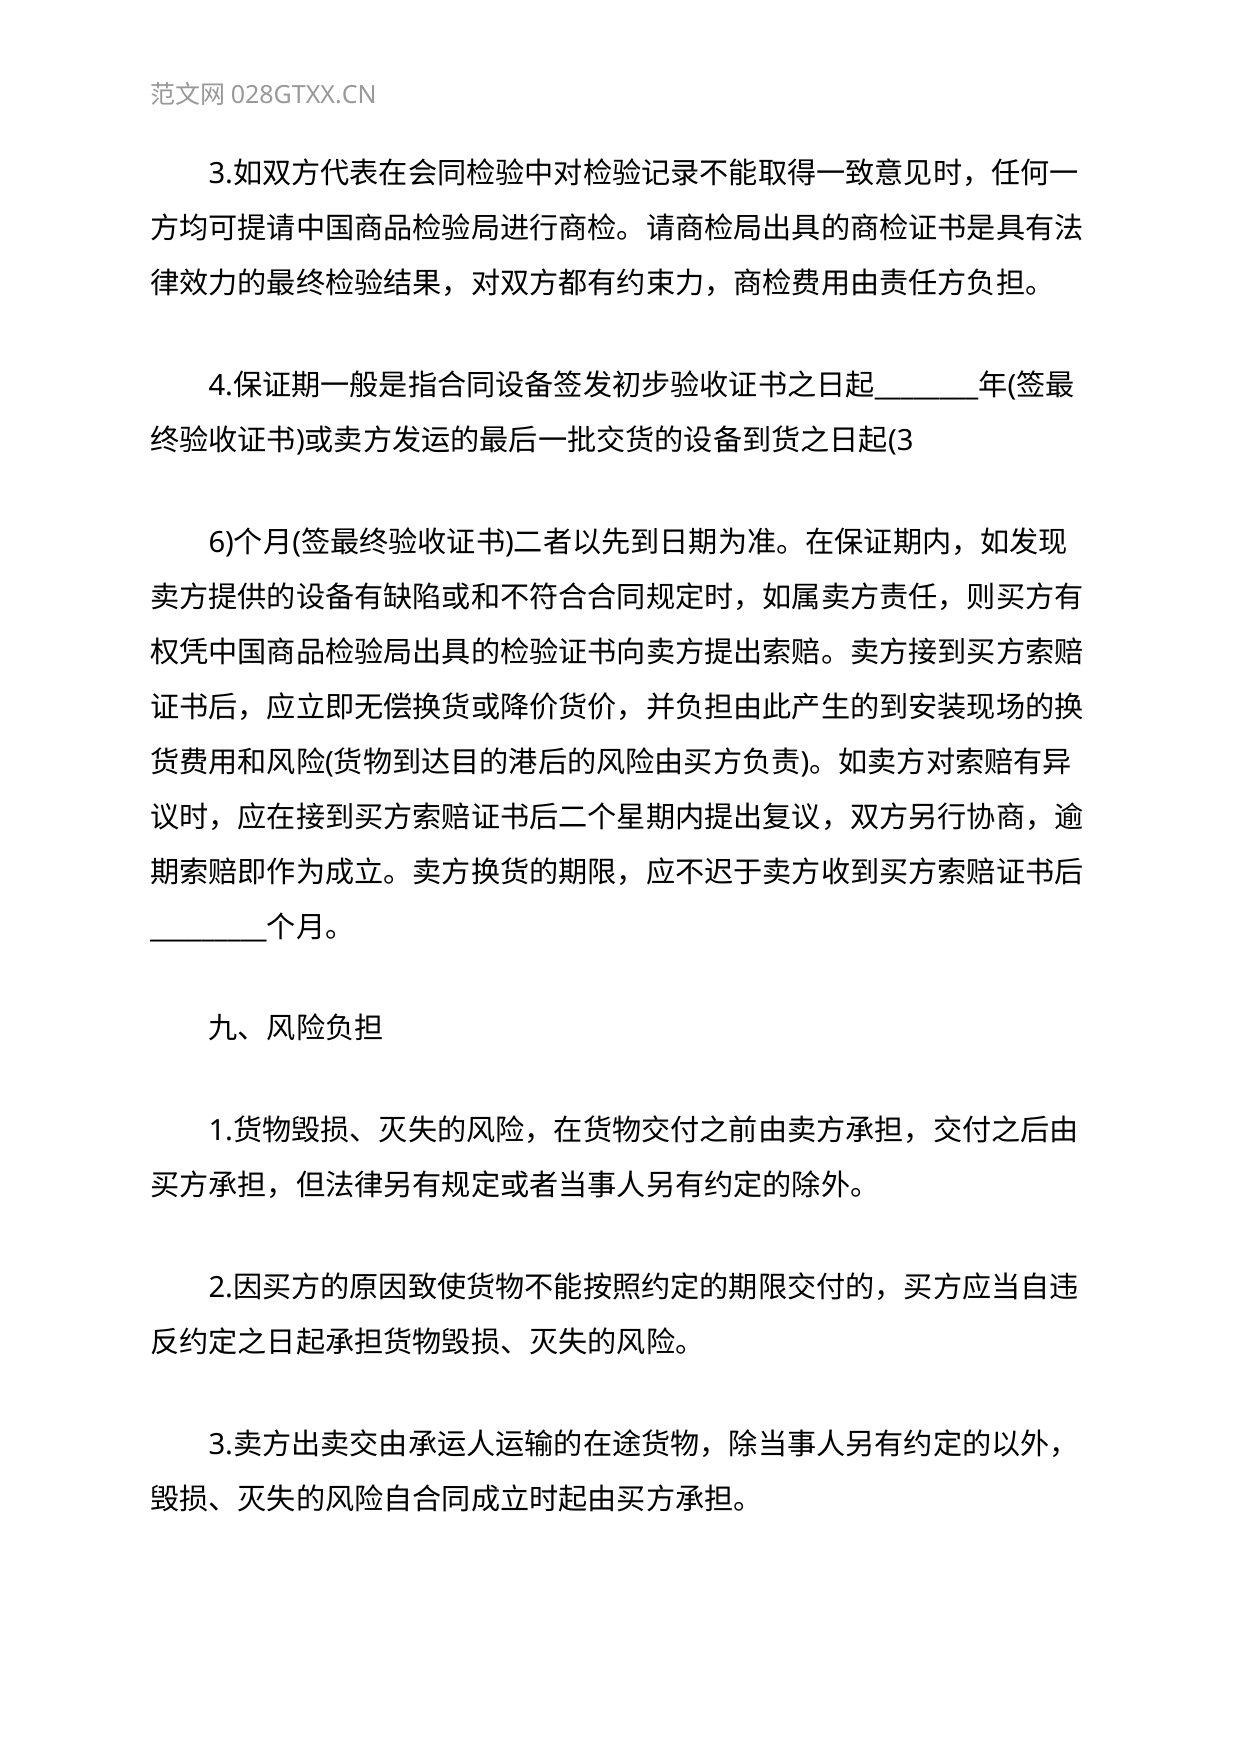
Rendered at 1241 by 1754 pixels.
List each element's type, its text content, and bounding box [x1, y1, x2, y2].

text 2.因买方的原因致使货物不能按照约定的期限交付的，买方应当自违反约定之日起承担货物毁损、灭失的风险。 [150, 1264, 1090, 1361]
text 1.货物毁损、灭失的风险，在货物交付之前由卖方承担，交付之后由买方承担，但法律另有规定或者当事人另有约定的除外。 [150, 1107, 1090, 1204]
text 3.卖方出卖交由承运人运输的在途货物，除当事人另有约定的以外，毁损、灭失的风险自合同成立时起由买方承担。 [150, 1420, 1090, 1518]
text 4.保证期一般是指合同设备签发初步验收证书之日起________年(签最终验收证书)或卖方发运的最后一批交货的设备到货之日起(3 [150, 362, 1090, 459]
text 3.如双方代表在会同检验中对检验记录不能取得一致意见时，任何一方均可提请中国商品检验局进行商检。请商检局出具的商检证书是具有法律效力的最终检验结果，对双方都有约束力，商检费用由责任方负担。 [150, 150, 1090, 302]
text 6)个月(签最终验收证书)二者以先到日期为准。在保证期内，如发现卖方提供的设备有缺陷或和不符合合同规定时，如属卖方责任，则买方有权凭中国商品检验局出具的检验证书向卖方提出索赔。卖方接到买方索赔证书后，应立即无偿换货或降价货价，并负担由此产生的到安装现场的换货费用和风险(货物到达目的港后的风险由买方负责)。如卖方对索赔有异议时，应在接到买方索赔证书后二个星期内提出复议，双方另行协商，逾期索赔即作为成立。卖方换货的期限，应不迟于卖方收到买方索赔证书后_________个月。 [150, 519, 1090, 946]
text 九、风险负担 [150, 1005, 1090, 1047]
